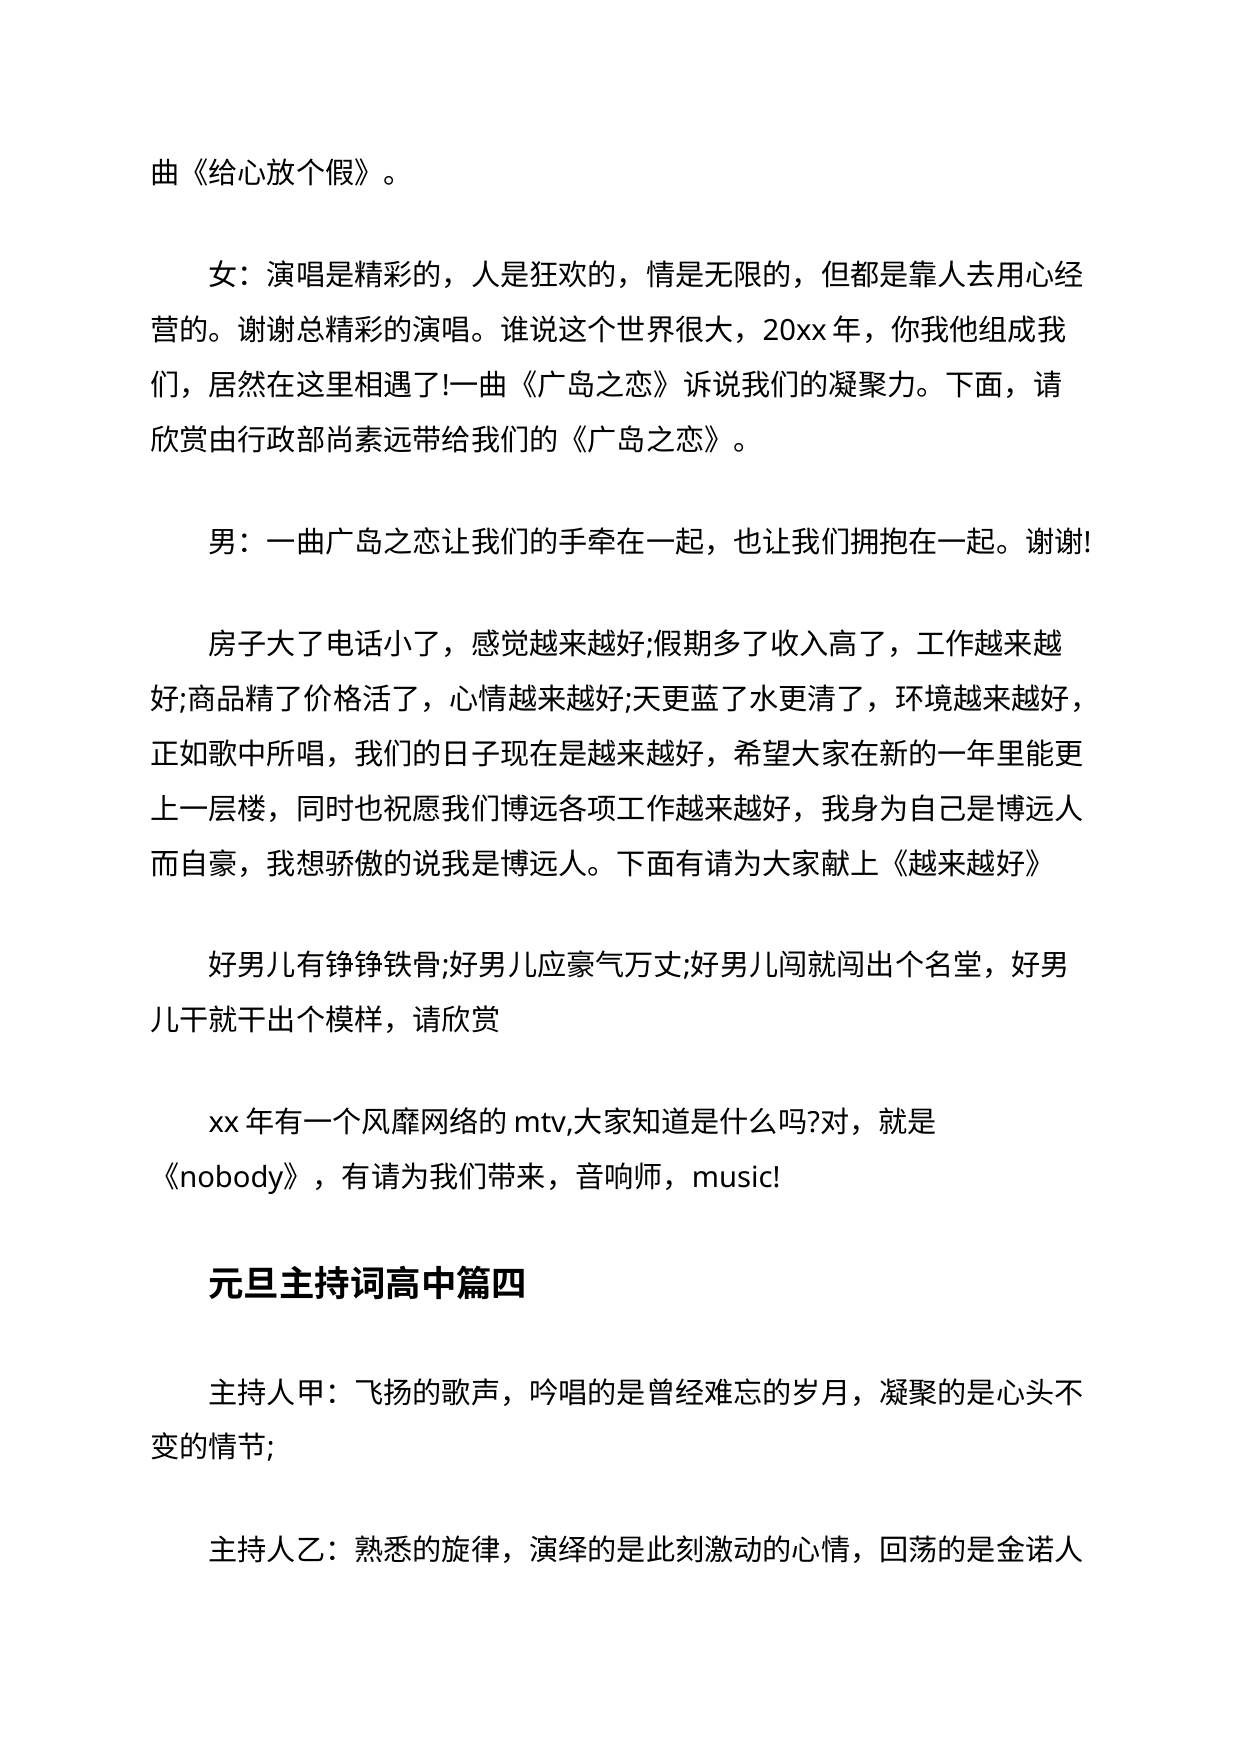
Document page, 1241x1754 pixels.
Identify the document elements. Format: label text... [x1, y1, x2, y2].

text xx年有一个风靡网络的mtv,大家知道是什么吗?对，就是《nobody》，有请为我们带来，音响师，music! [150, 1099, 1090, 1196]
text 男：一曲广岛之恋让我们的手牵在一起，也让我们拥抱在一起。谢谢! [150, 518, 1090, 561]
text 房子大了电话小了，感觉越来越好;假期多了收入高了，工作越来越好;商品精了价格活了，心情越来越好;天更蓝了水更清了，环境越来越好，正如歌中所唱，我们的日子现在是越来越好，希望大家在新的一年里能更上一层楼，同时也祝愿我们博远各项工作越来越好，我身为自己是博远人而自豪，我想骄傲的说我是博远人。下面有请为大家献上《越来越好》 [150, 620, 1090, 882]
text 好男儿有铮铮铁骨;好男儿应豪气万丈;好男儿闯就闯出个名堂，好男儿干就干出个模样，请欣赏 [150, 942, 1090, 1039]
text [150, 150, 1090, 192]
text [150, 1526, 1090, 1568]
text 女：演唱是精彩的，人是狂欢的，情是无限的，但都是靠人去用心经营的。谢谢总精彩的演唱。谁说这个世界很大，20xx年，你我他组成我们，居然在这里相遇了!一曲《广岛之恋》诉说我们的凝聚力。下面，请欣赏由行政部尚素远带给我们的《广岛之恋》。 [150, 252, 1090, 459]
text 元旦主持词高中篇四 [150, 1256, 1090, 1307]
text 主持人甲：飞扬的歌声，吟唱的是曾经难忘的岁月，凝聚的是心头不变的情节; [150, 1369, 1090, 1466]
